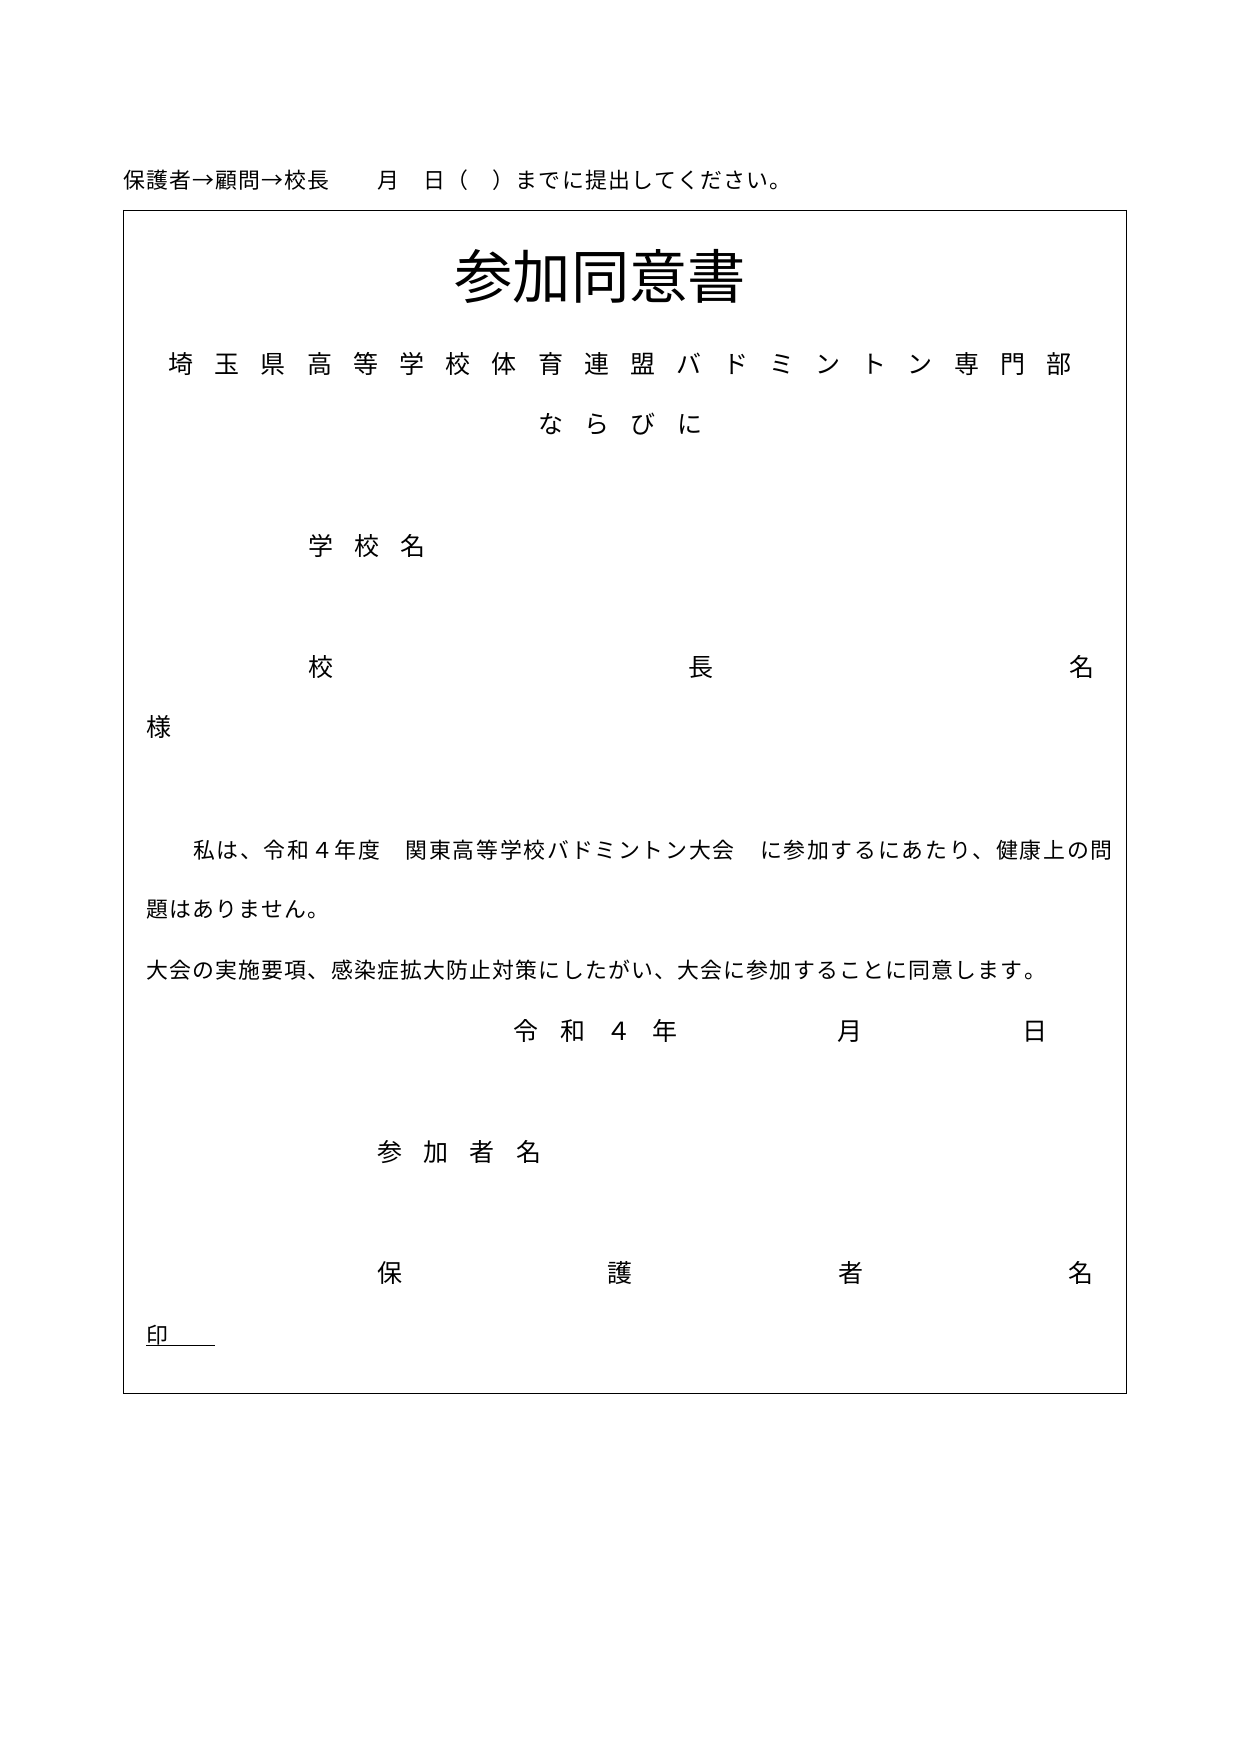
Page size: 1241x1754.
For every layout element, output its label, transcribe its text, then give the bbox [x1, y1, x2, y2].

table_header 埼玉県高等学校体育連盟バドミントン専門部 ならびに 学校名 校長名 様 私は、令和４年度 関東高等学校バドミントン大会 に参加するにあたり、健康上の問題はありません。 大会の実施要項、感染症拡大防止対策にしたがい、大会に参加することに同意します。 令和４年 月 日 参加者名 保護者名 印 [124, 211, 1126, 1393]
text 保護者→顧問→校長 月 日（ ）までに提出してください。 [123, 149, 1117, 210]
